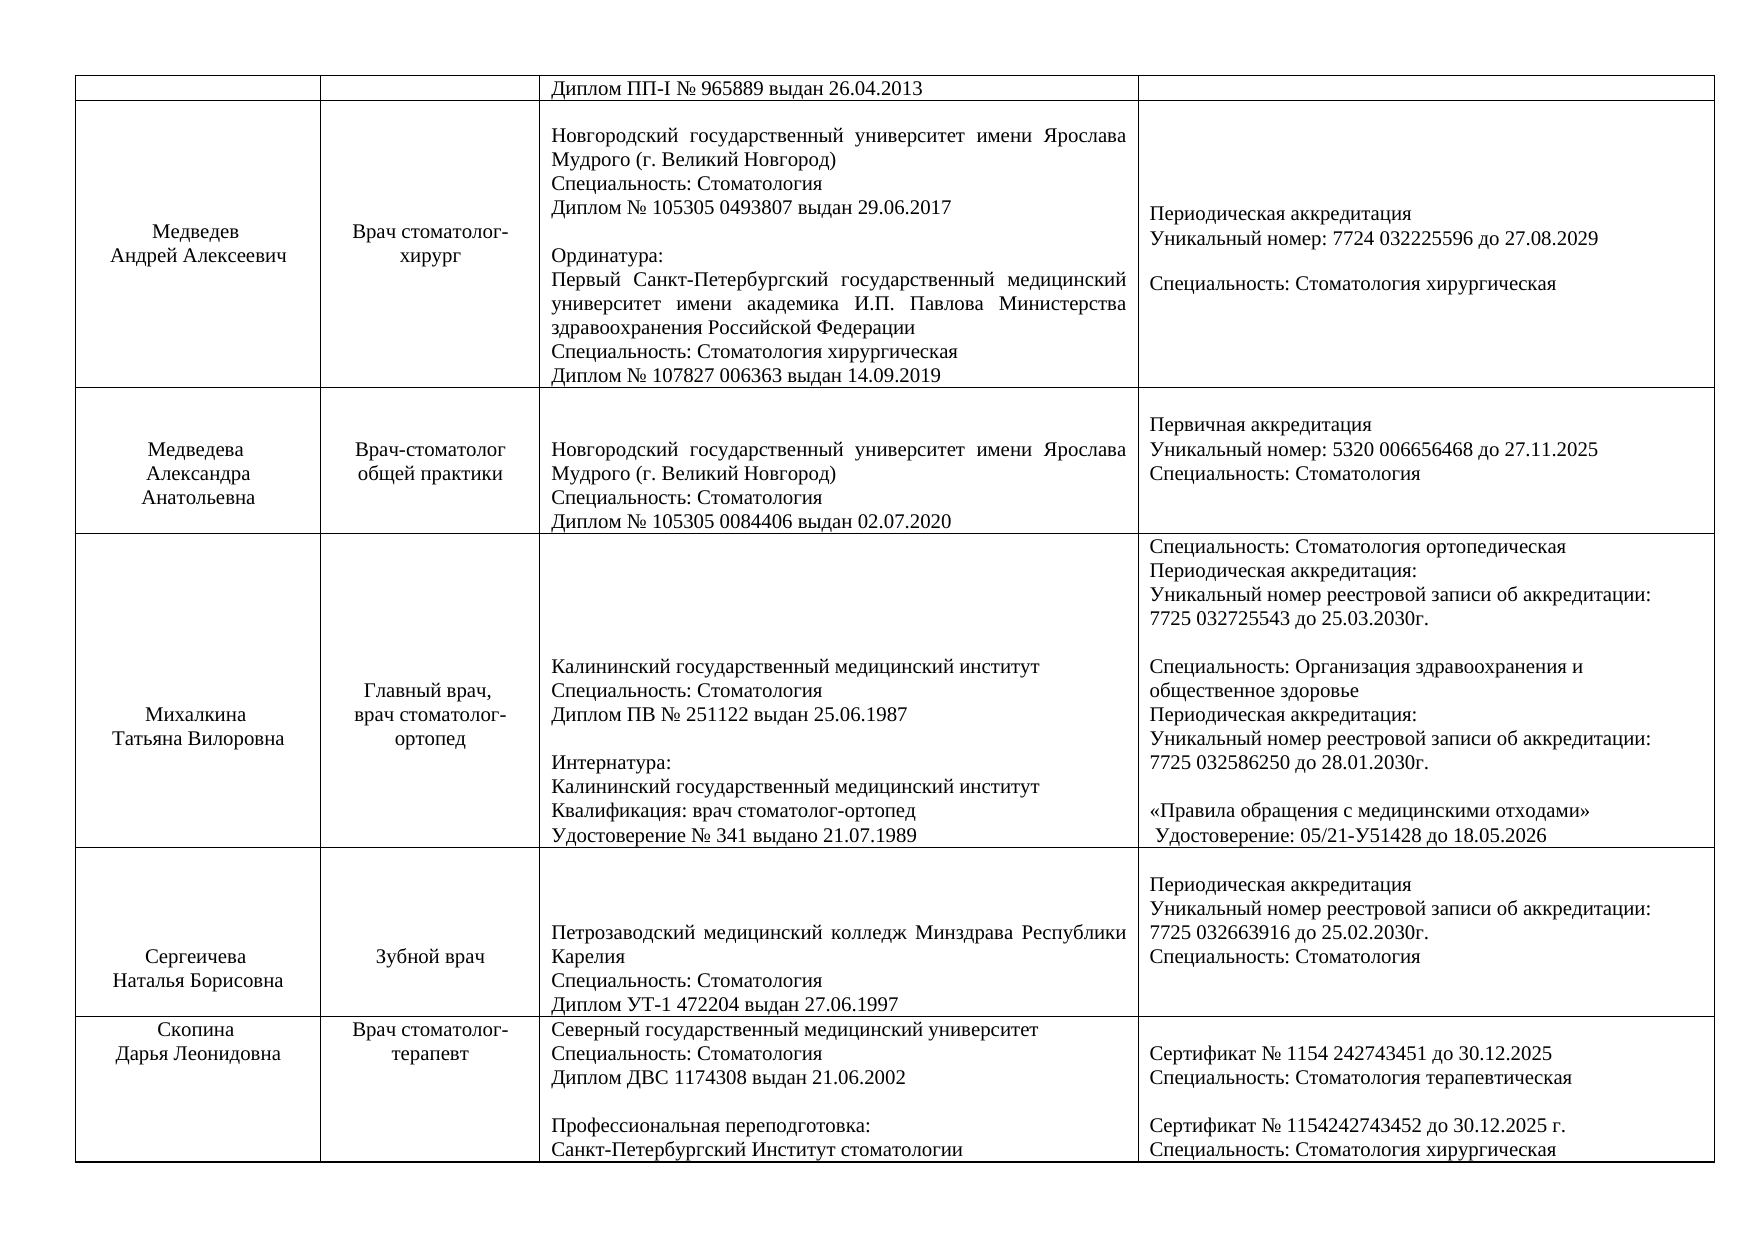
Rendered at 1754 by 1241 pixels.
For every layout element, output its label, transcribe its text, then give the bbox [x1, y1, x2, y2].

table_cell Периодическая аккредитация Уникальный номер реестровой записи об аккредитации: 7725 032663916 до 25.02.2030г. Специальность: Стоматология [1139, 848, 1714, 1016]
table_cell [321, 1017, 539, 1161]
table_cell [540, 76, 1138, 100]
table_cell Сергеичева Наталья Борисовна [76, 848, 320, 1016]
table_cell Периодическая аккредитация Уникальный номер: 7724 032225596 до 27.08.2029 Специальность: Стоматология хирургическая [1139, 101, 1714, 387]
table_cell Первичная аккредитация Уникальный номер: 5320 006656468 до 27.11.2025 Специальность: Стоматология [1139, 388, 1714, 533]
table_cell Врач-стоматолог общей практики [321, 388, 539, 533]
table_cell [540, 1017, 1138, 1161]
table_cell Медведев Андрей Алексеевич [76, 101, 320, 387]
table_cell Главный врач, врач стоматолог-ортопед [321, 534, 539, 847]
table_cell Специальность: Стоматология ортопедическая Периодическая аккредитация: Уникальный номер реестровой записи об аккредитации: 7725 032725543 до 25.03.2030г. Специальность: Организация здравоохранения и общественное здоровье Периодическая аккредитация: Уникальный номер реестровой записи об аккредитации: 7725 032586250 до 28.01.2030г. «Правила обращения с медицинскими отходами» Удостоверение: 05/21-У51428 до 18.05.2026 [1139, 534, 1714, 847]
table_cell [321, 76, 539, 100]
table_cell Михалкина Татьяна Вилоровна [76, 534, 320, 847]
table_cell Зубной врач [321, 848, 539, 1016]
table_cell Петрозаводский медицинский колледж Минздрава Республики Карелия Специальность: Стоматология Диплом УТ-1 472204 выдан 27.06.1997 [540, 848, 1138, 1016]
table_cell Медведева Александра Анатольевна [76, 388, 320, 533]
table_cell Врач стоматолог-хирург [321, 101, 539, 387]
table_cell Калининский государственный медицинский институт Специальность: Стоматология Диплом ПВ № 251122 выдан 25.06.1987 Интернатура: Калининский государственный медицинский институт Квалификация: врач стоматолог-ортопед Удостоверение № 341 выдано 21.07.1989 [540, 534, 1138, 847]
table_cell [1139, 1017, 1714, 1161]
table_cell Новгородский государственный университет имени Ярослава Мудрого (г. Великий Новгород) Специальность: Стоматология Диплом № 105305 0493807 выдан 29.06.2017 Ординатура: Первый Санкт-Петербургский государственный медицинский университет имени академика И.П. Павлова Министерства здравоохранения Российской Федерации Специальность: Стоматология хирургическая Диплом № 107827 006363 выдан 14.09.2019 [540, 101, 1138, 387]
table_cell Новгородский государственный университет имени Ярослава Мудрого (г. Великий Новгород) Специальность: Стоматология Диплом № 105305 0084406 выдан 02.07.2020 [540, 388, 1138, 533]
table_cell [76, 1017, 320, 1161]
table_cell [76, 76, 320, 100]
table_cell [1139, 76, 1714, 100]
